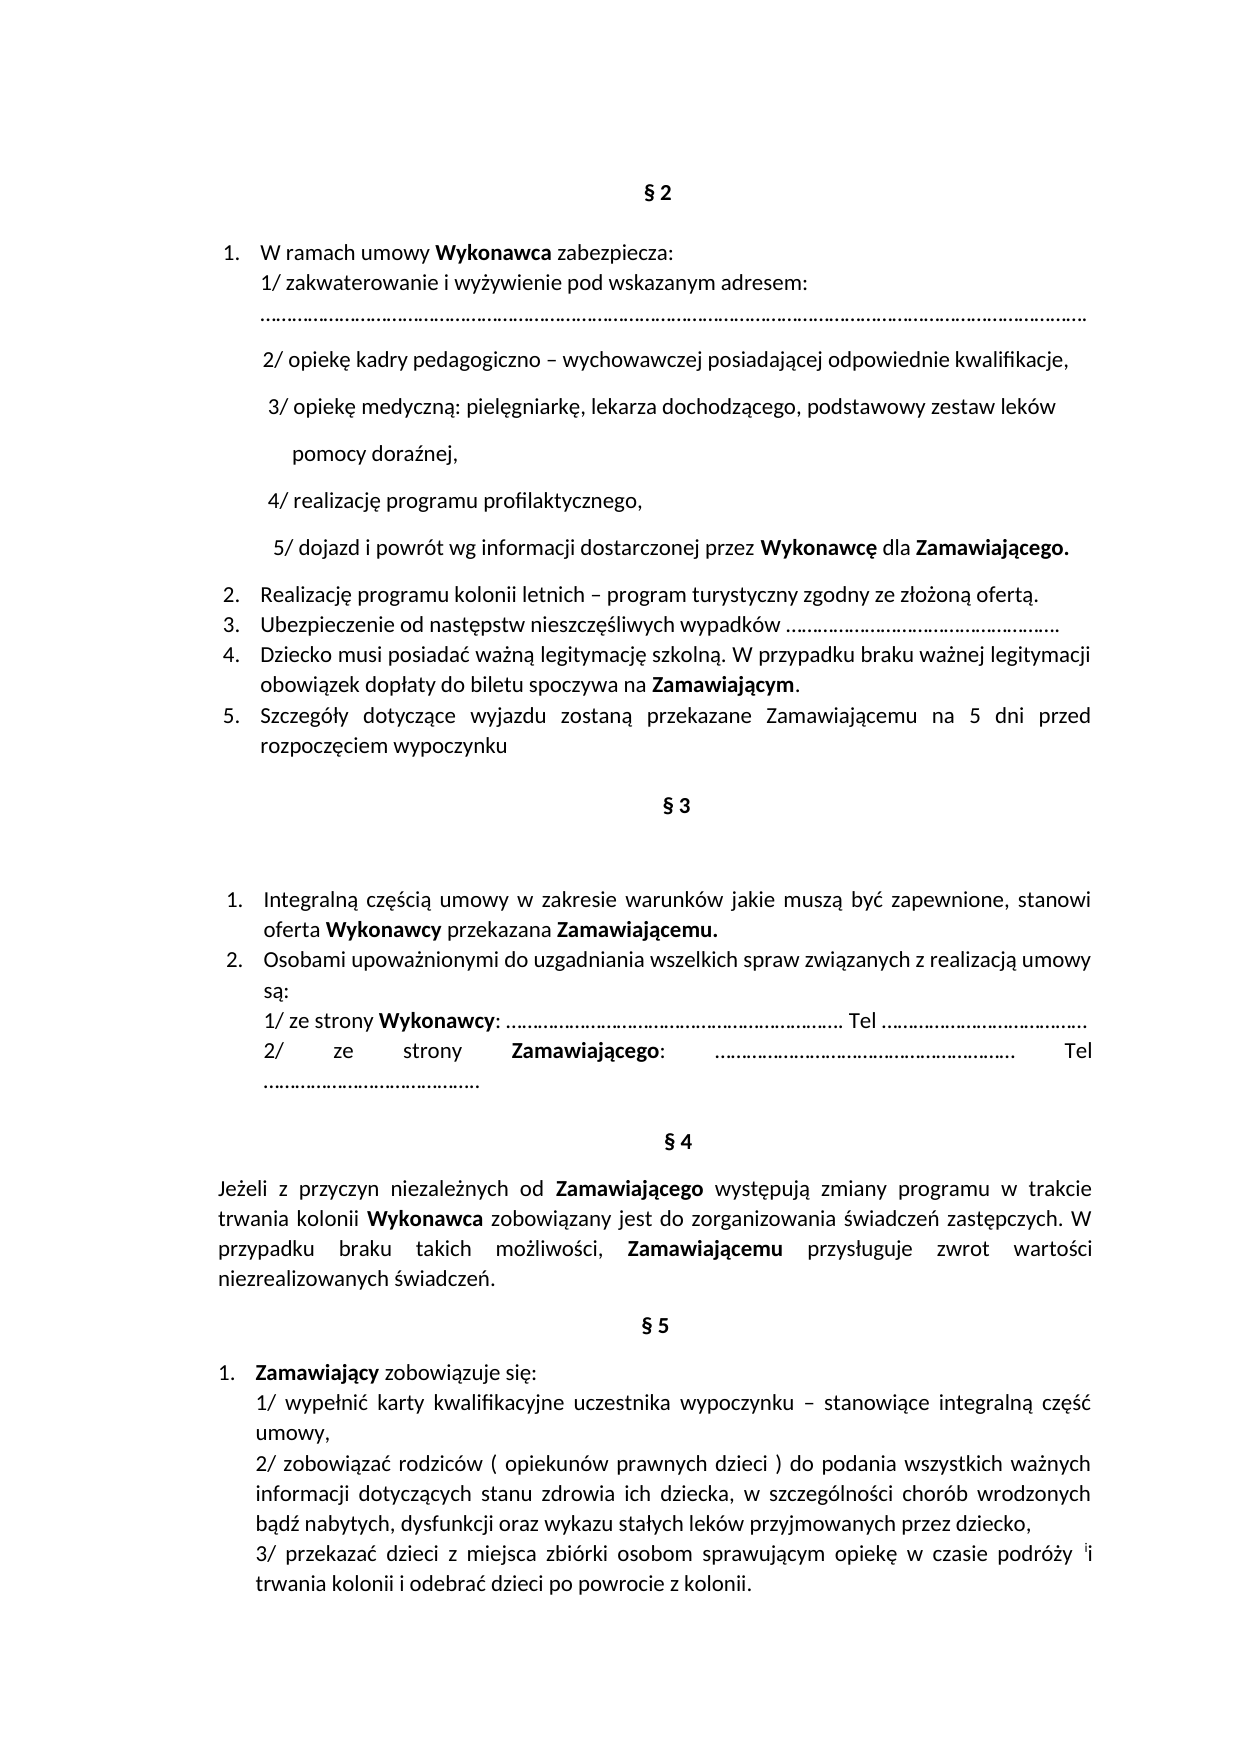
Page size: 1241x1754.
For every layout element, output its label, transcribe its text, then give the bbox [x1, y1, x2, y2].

list § 2 [223, 178, 1093, 206]
list Osobami upoważnionymi do uzgadniania wszelkich spraw związanych z realizacją umowy są: [226, 946, 1093, 1004]
list Ubezpieczenie od następstw nieszczęśliwych wypadków ……………………………………………. [223, 610, 1093, 638]
text § 5 [218, 1311, 1093, 1339]
list Zamawiający zobowiązuje się: [218, 1358, 1093, 1386]
list 1/ zakwaterowanie i wyżywienie pod wskazanym adresem: [260, 268, 1093, 296]
list § 3 [260, 791, 1093, 819]
text Jeżeli z przyczyn niezależnych od Zamawiającego występują zmiany programu w trakcie trwania kolonii Wykonawca zobowiązany jest do zorganizowania świadczeń zastępczych. W przypadku braku takich możliwości, Zamawiającemu przysługuje zwrot wartości niezrealizowanych świadczeń. [218, 1174, 1093, 1292]
list 2/ ze strony Zamawiającego: ………………………………………………… Tel ………………………………….. [263, 1036, 1093, 1094]
list …………………………………………………………………………………………………………………………………………. [260, 299, 1093, 327]
list Dziecko musi posiadać ważną legitymację szkolną. W przypadku braku ważnej legitymacji obowiązek dopłaty do biletu spoczywa na Zamawiającym. [223, 640, 1093, 698]
text 5/ dojazd i powrót wg informacji dostarczonej przez Wykonawcę dla Zamawiającego. [148, 533, 1093, 561]
list 3/ przekazać dzieci z miejsca zbiórki osobom sprawującym opiekę w czasie podróży i trwania kolonii i odebrać dzieci po powrocie z kolonii. [255, 1539, 1093, 1597]
list 1/ ze strony Wykonawcy: ………………………………………………………. Tel ………………………………… [263, 1006, 1093, 1034]
text 2/ opiekę kadry pedagogiczno – wychowawczej posiadającej odpowiednie kwalifikacje, [148, 346, 1093, 373]
list Realizację programu kolonii letnich – program turystyczny zgodny ze złożoną ofertą. [223, 580, 1093, 608]
list W ramach umowy Wykonawca zabezpiecza: [223, 238, 1093, 266]
text 4/ realizację programu profilaktycznego, [148, 486, 1093, 514]
list § 4 [263, 1127, 1093, 1155]
text pomocy doraźnej, [148, 439, 1093, 467]
text 3/ opiekę medyczną: pielęgniarkę, lekarza dochodzącego, podstawowy zestaw leków [148, 392, 1093, 420]
list Integralną częścią umowy w zakresie warunków jakie muszą być zapewnione, stanowi oferta Wykonawcy przekazana Zamawiającemu. [226, 885, 1093, 943]
list Szczegóły dotyczące wyjazdu zostaną przekazane Zamawiającemu na 5 dni przed rozpoczęciem wypoczynku [223, 701, 1093, 759]
list 2/ zobowiązać rodziców ( opiekunów prawnych dzieci ) do podania wszystkich ważnych informacji dotyczących stanu zdrowia ich dziecka, w szczególności chorób wrodzonych bądź nabytych, dysfunkcji oraz wykazu stałych leków przyjmowanych przez dziecko, [255, 1449, 1093, 1537]
list 1/ wypełnić karty kwalifikacyjne uczestnika wypoczynku – stanowiące integralną część umowy, [255, 1388, 1093, 1446]
